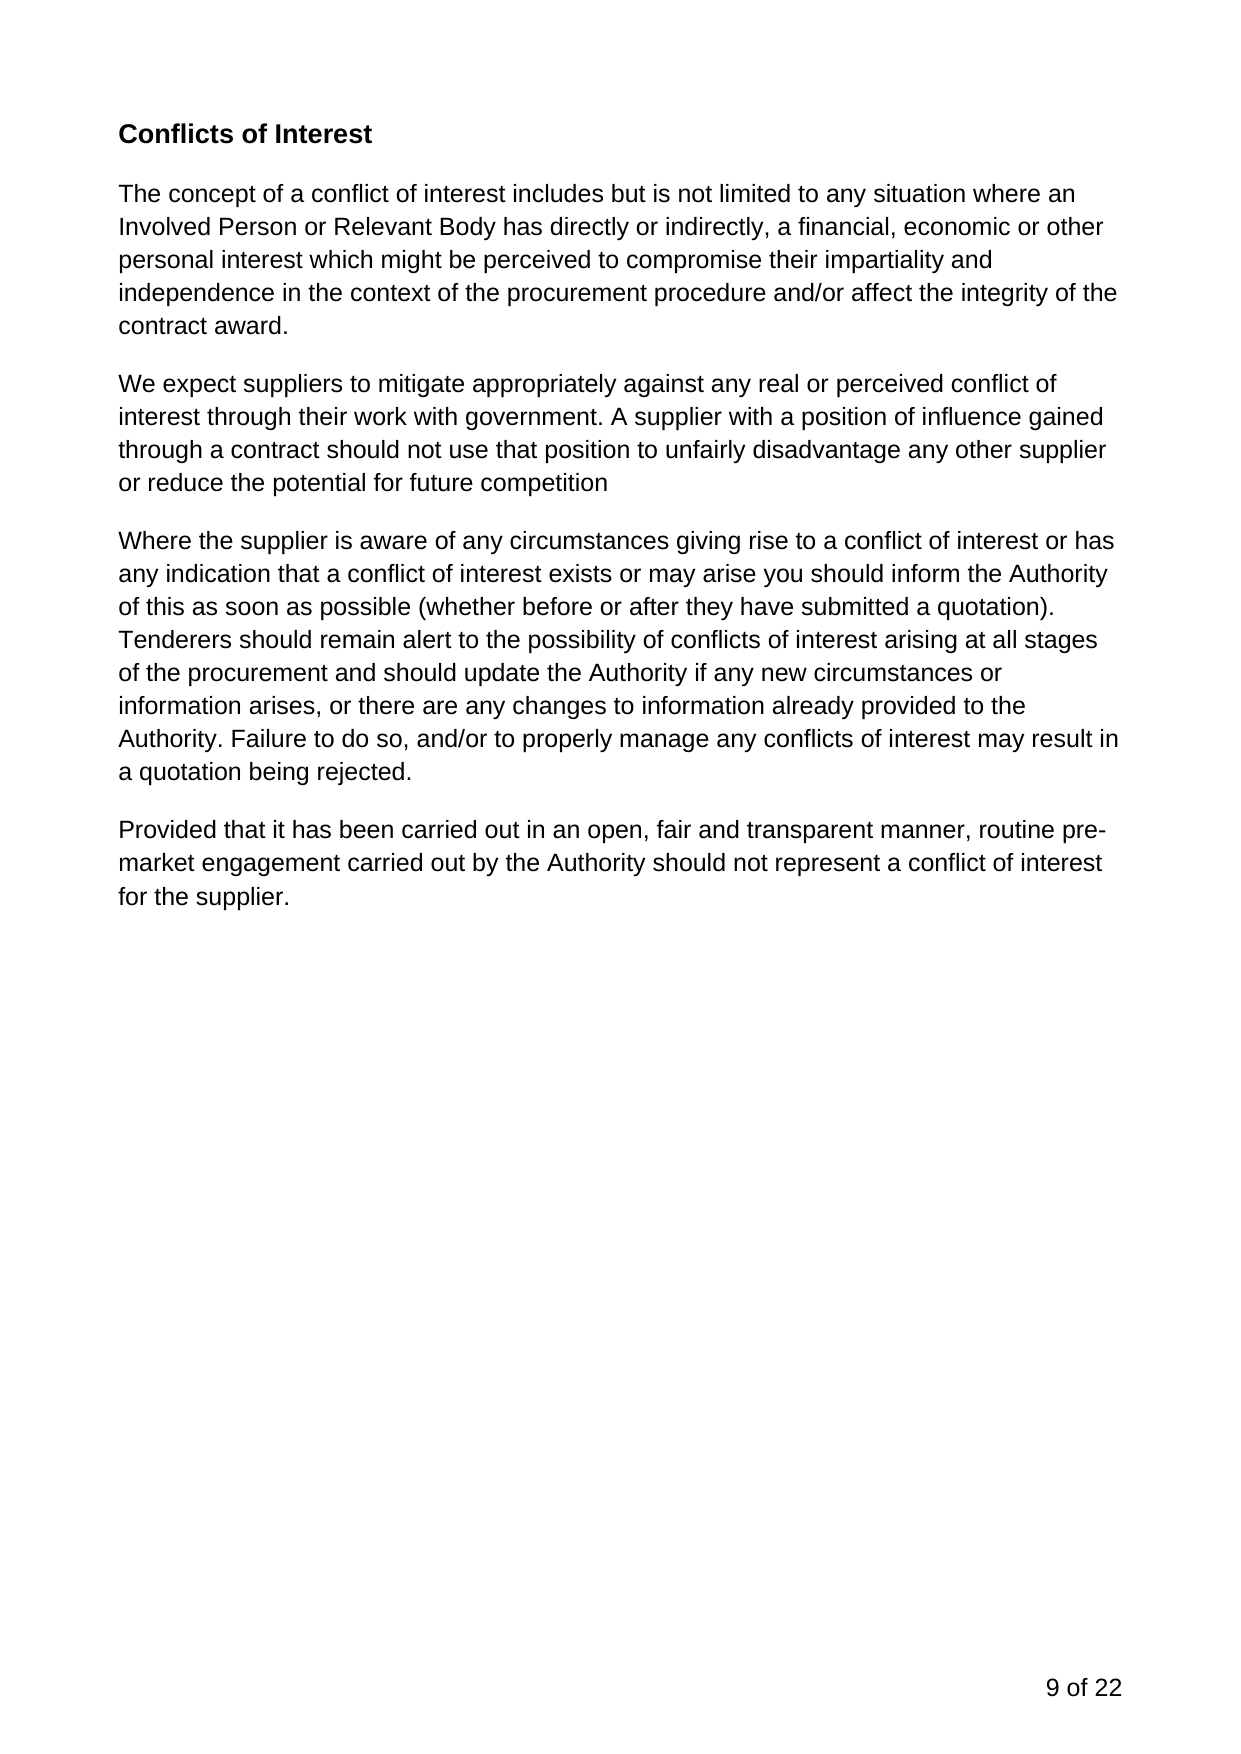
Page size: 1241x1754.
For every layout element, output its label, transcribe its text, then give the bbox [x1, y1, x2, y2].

subtitle Conflicts of Interest [118, 118, 1122, 149]
text Provided that it has been carried out in an open, fair and transparent manner, routine pre-market engagement carried out by the Authority should not represent a conflict of interest for the supplier. [118, 815, 1122, 910]
text We expect suppliers to mitigate appropriately against any real or perceived conflict of interest through their work with government. A supplier with a position of influence gained through a contract should not use that position to unfairly disadvantage any other supplier or reduce the potential for future competition [118, 369, 1122, 497]
text Where the supplier is aware of any circumstances giving rise to a conflict of interest or has any indication that a conflict of interest exists or may arise you should inform the Authority of this as soon as possible (whether before or after they have submitted a quotation). Tenderers should remain alert to the possibility of conflicts of interest arising at all stages of the procurement and should update the Authority if any new circumstances or information arises, or there are any changes to information already provided to the Authority. Failure to do so, and/or to properly manage any conflicts of interest may result in a quotation being rejected. [118, 526, 1122, 786]
text The concept of a conflict of interest includes but is not limited to any situation where an Involved Person or Relevant Body has directly or indirectly, a financial, economic or other personal interest which might be perceived to compromise their impartiality and independence in the context of the procurement procedure and/or affect the integrity of the contract award. [118, 179, 1122, 340]
